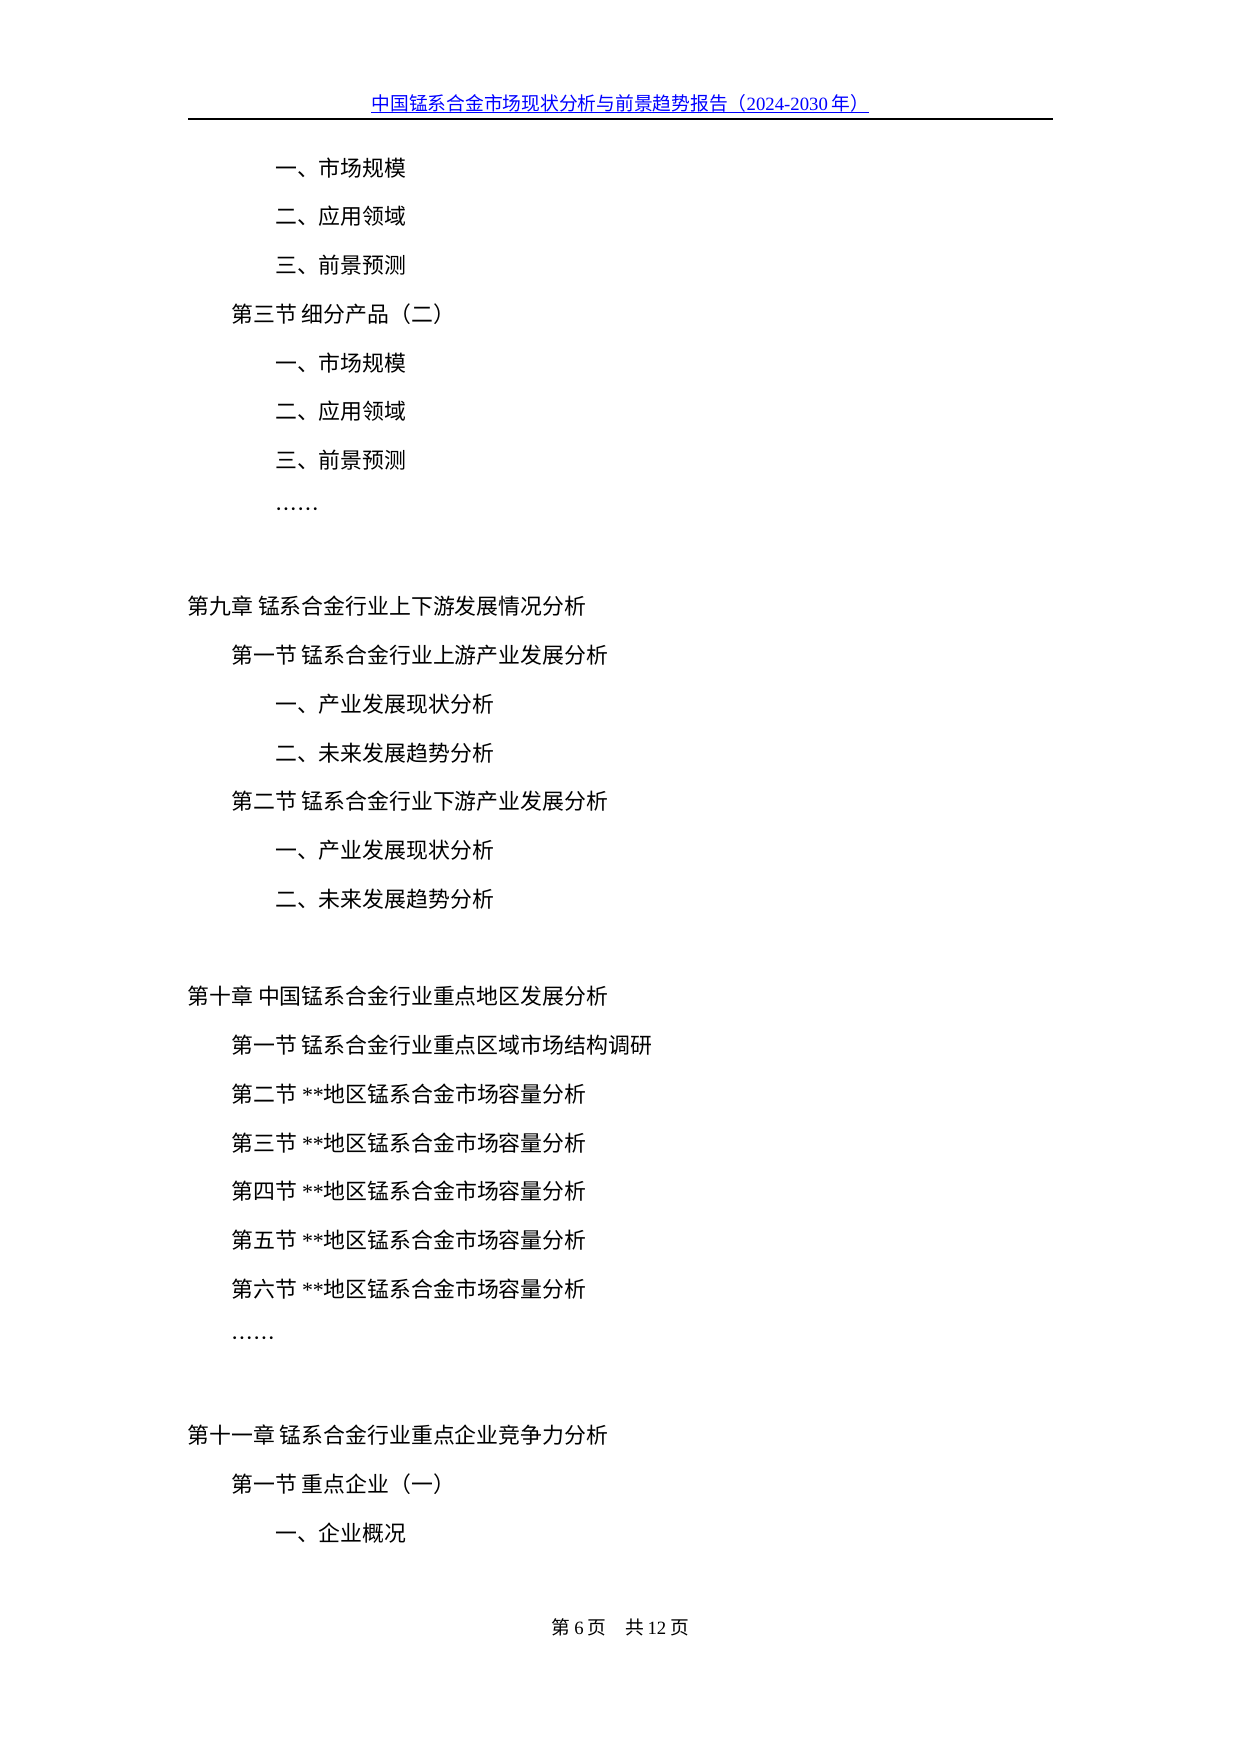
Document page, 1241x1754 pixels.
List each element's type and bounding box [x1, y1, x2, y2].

text [187, 150, 1053, 1548]
